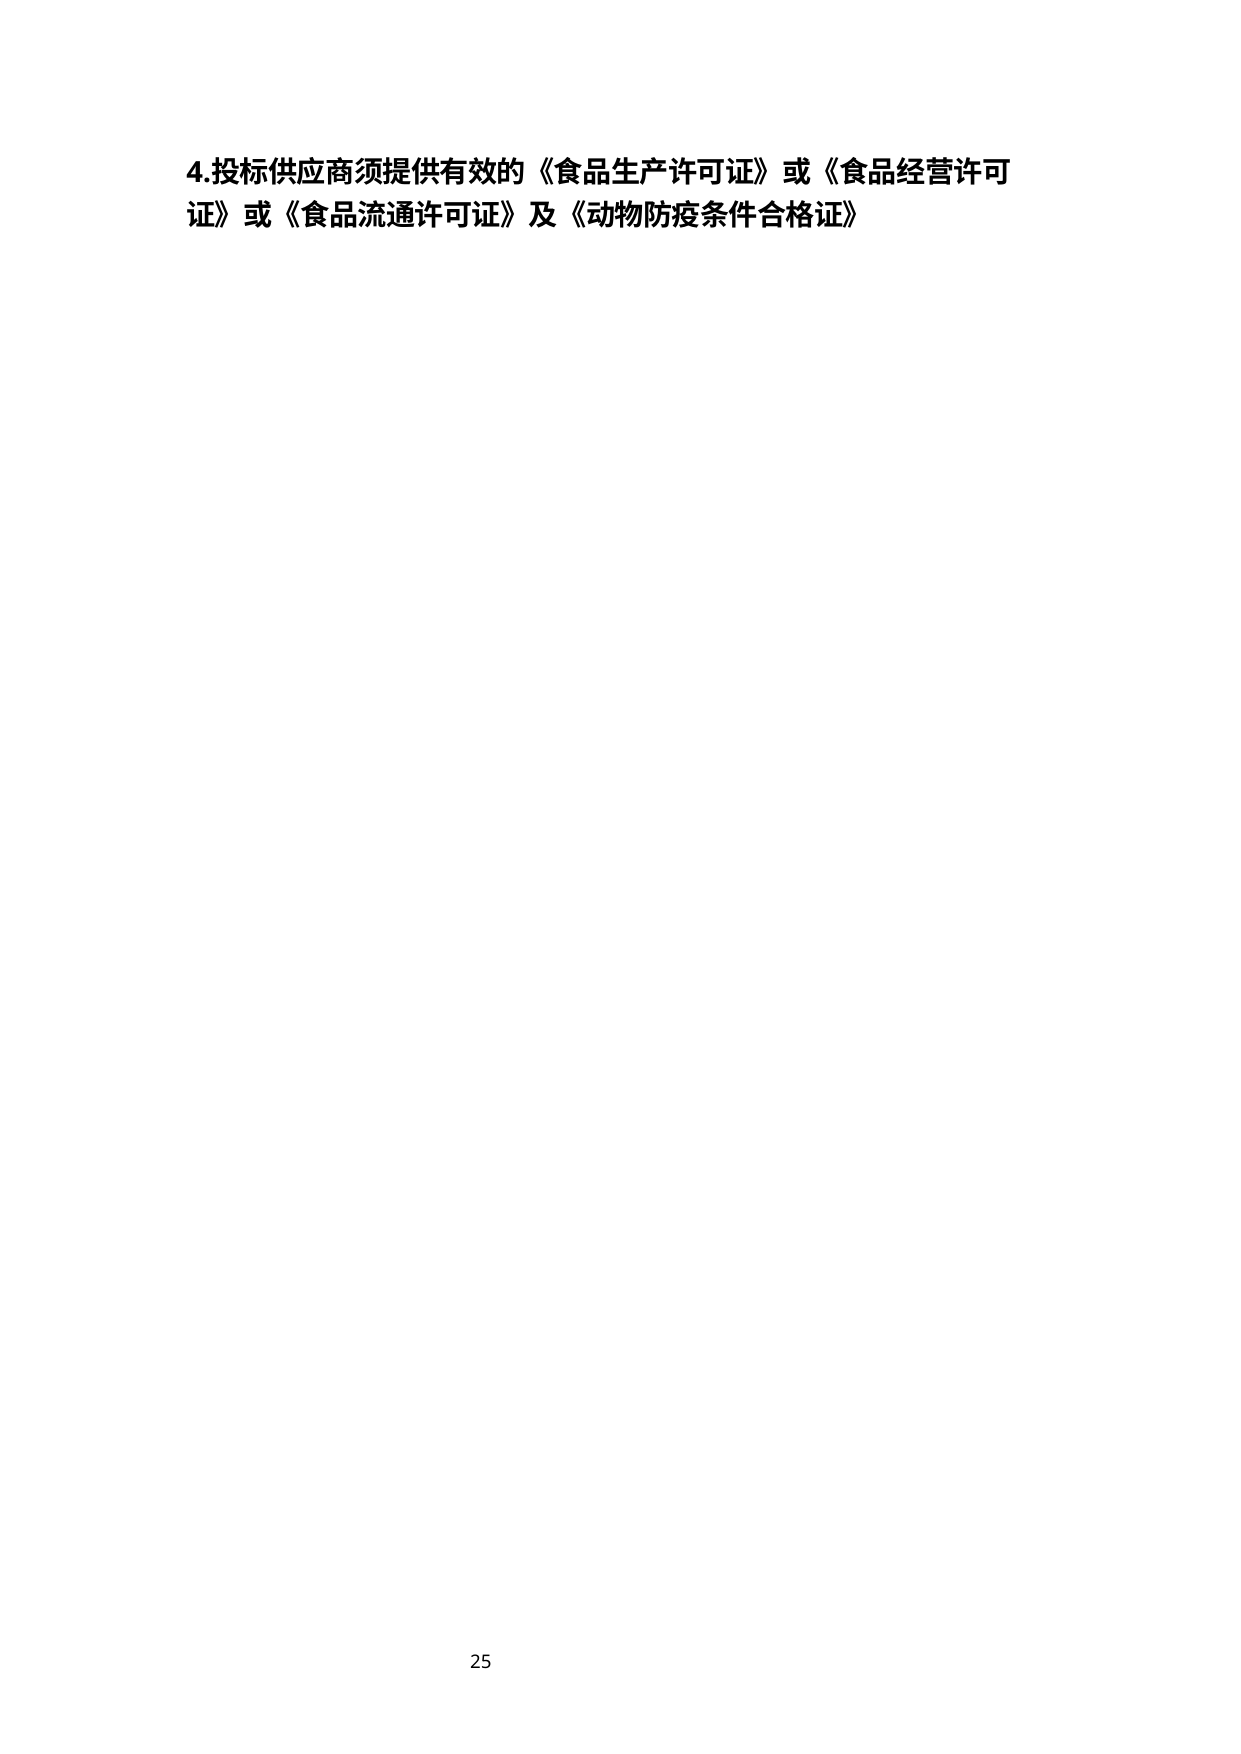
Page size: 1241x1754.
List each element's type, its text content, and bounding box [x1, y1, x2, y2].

list 4.投标供应商须提供有效的《食品生产许可证》或《食品经营许可证》或《食品流通许可证》及《动物防疫条件合格证》 [186, 149, 1054, 234]
